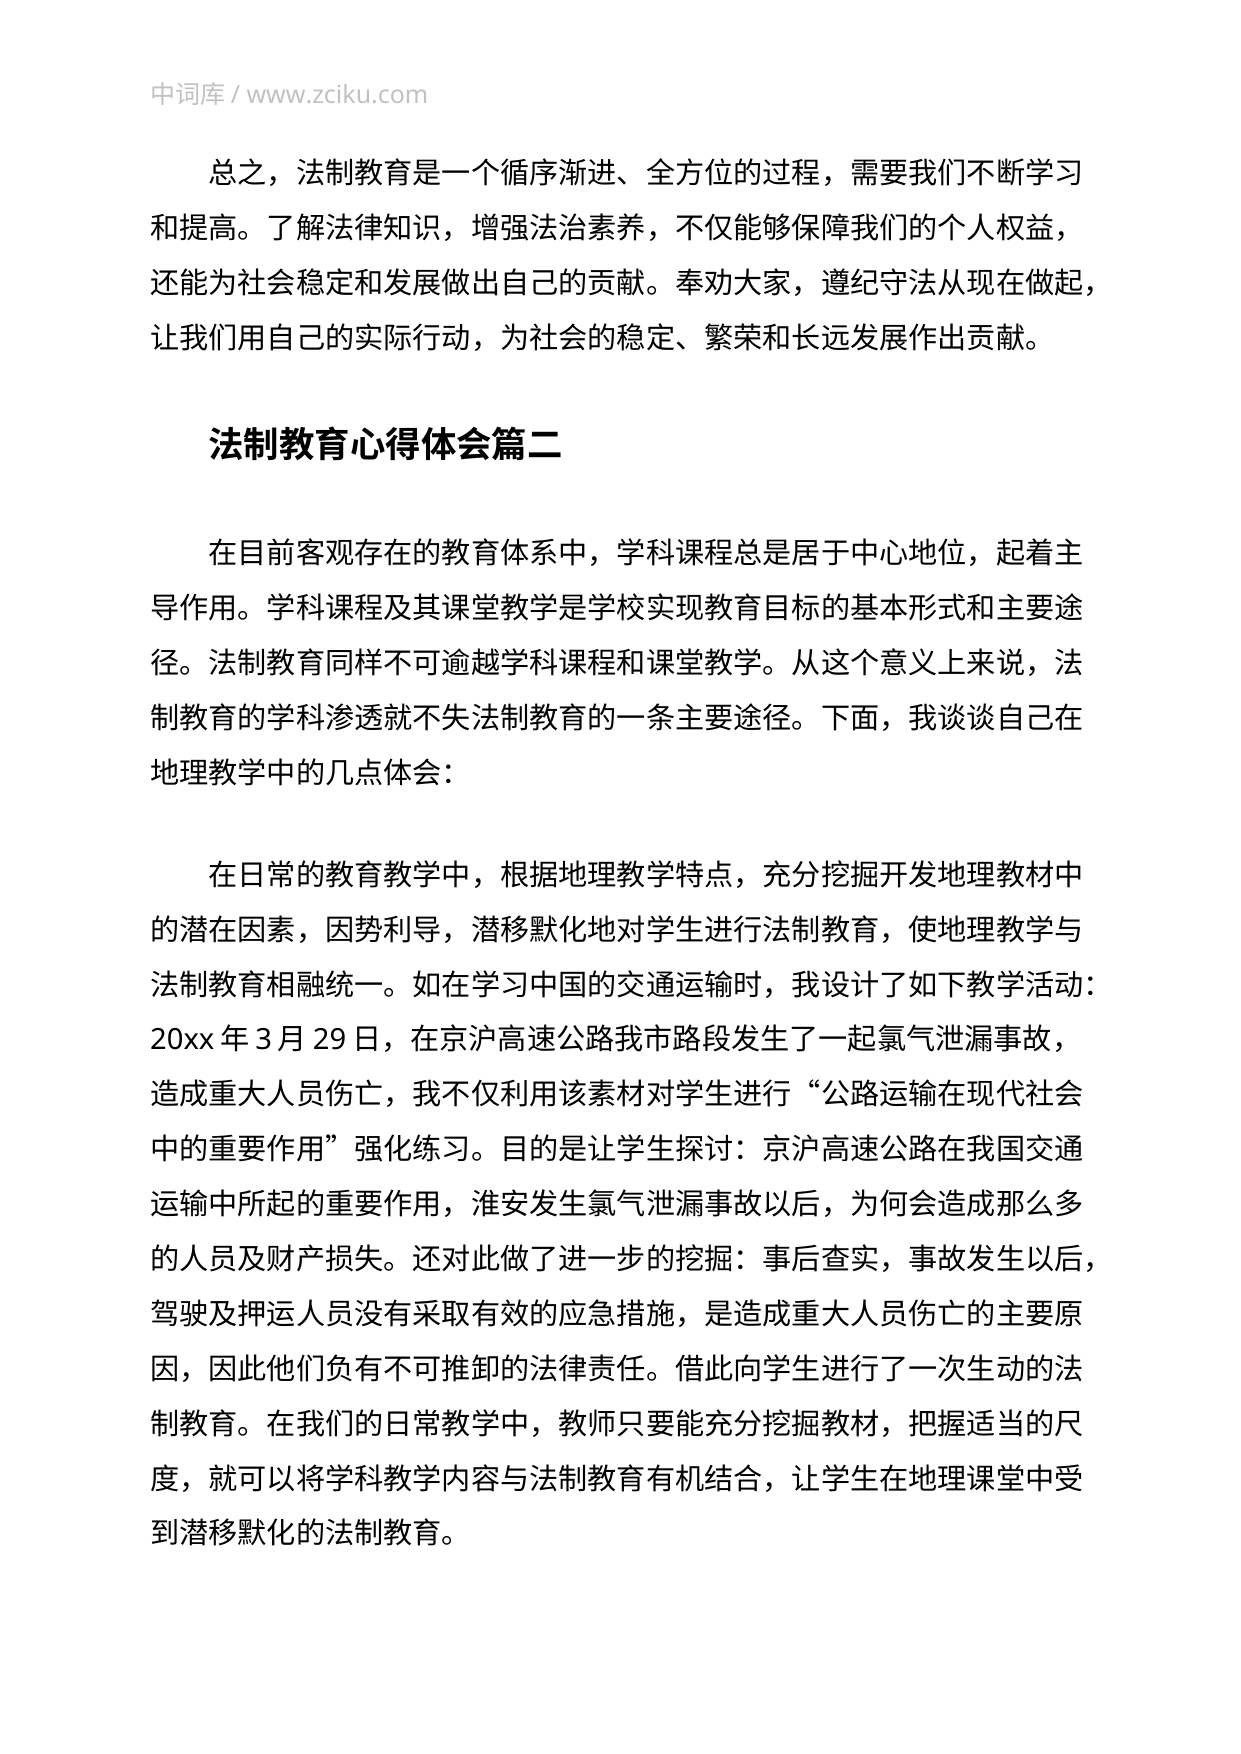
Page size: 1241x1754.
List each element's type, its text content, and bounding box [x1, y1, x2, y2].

text 在目前客观存在的教育体系中，学科课程总是居于中心地位，起着主导作用。学科课程及其课堂教学是学校实现教育目标的基本形式和主要途径。法制教育同样不可逾越学科课程和课堂教学。从这个意义上来说，法制教育的学科渗透就不失法制教育的一条主要途径。下面，我谈谈自己在地理教学中的几点体会： [150, 530, 1090, 792]
text 总之，法制教育是一个循序渐进、全方位的过程，需要我们不断学习和提高。了解法律知识，增强法治素养，不仅能够保障我们的个人权益，还能为社会稳定和发展做出自己的贡献。奉劝大家，遵纪守法从现在做起，让我们用自己的实际行动，为社会的稳定、繁荣和长远发展作出贡献。 [150, 150, 1090, 357]
text 法制教育心得体会篇二 [150, 416, 1090, 468]
text 在日常的教育教学中，根据地理教学特点，充分挖掘开发地理教材中的潜在因素，因势利导，潜移默化地对学生进行法制教育，使地理教学与法制教育相融统一。如在学习中国的交通运输时，我设计了如下教学活动：20xx年3月29日，在京沪高速公路我市路段发生了一起氯气泄漏事故，造成重大人员伤亡，我不仅利用该素材对学生进行“公路运输在现代社会中的重要作用”强化练习。目的是让学生探讨：京沪高速公路在我国交通运输中所起的重要作用，淮安发生氯气泄漏事故以后，为何会造成那么多的人员及财产损失。还对此做了进一步的挖掘：事后查实，事故发生以后，驾驶及押运人员没有采取有效的应急措施，是造成重大人员伤亡的主要原因，因此他们负有不可推卸的法律责任。借此向学生进行了一次生动的法制教育。在我们的日常教学中，教师只要能充分挖掘教材，把握适当的尺度，就可以将学科教学内容与法制教育有机结合，让学生在地理课堂中受到潜移默化的法制教育。 [150, 851, 1090, 1552]
